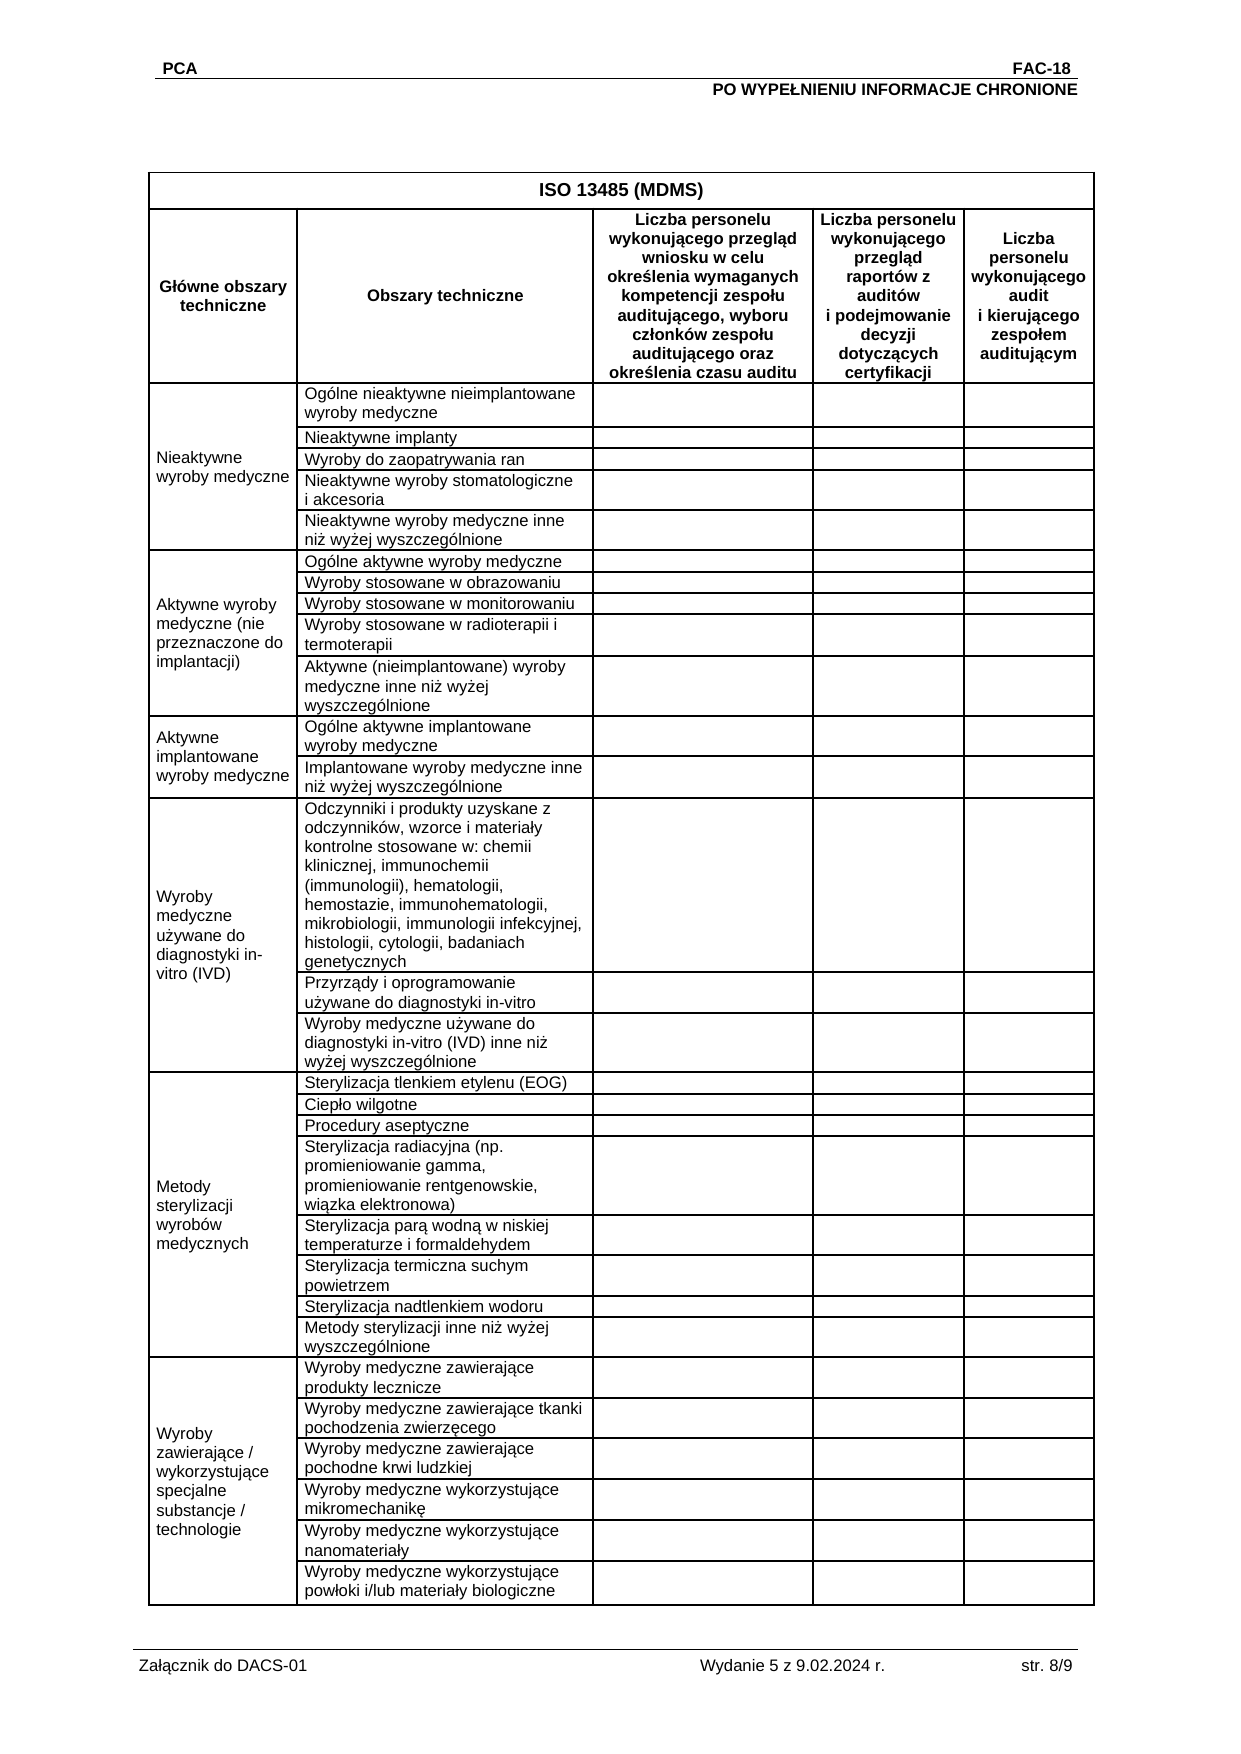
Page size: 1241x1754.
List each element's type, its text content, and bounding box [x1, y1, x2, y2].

table_cell [594, 1439, 812, 1477]
table_cell [965, 471, 1093, 509]
table_cell [594, 1358, 812, 1397]
table_cell Sterylizacja parą wodną w niskiej temperaturze i formaldehydem [298, 1216, 592, 1254]
table_cell [965, 615, 1093, 655]
table_cell [814, 1480, 963, 1519]
table_cell [594, 573, 812, 592]
table_cell [965, 717, 1093, 755]
table_cell Ogólne aktywne wyroby medyczne [298, 551, 592, 571]
table_cell [594, 471, 812, 509]
table_cell Wyroby zawierające / wykorzystujące specjalne substancje / technologie [150, 1358, 296, 1604]
table_cell [965, 511, 1093, 549]
table_cell [594, 717, 812, 755]
table_cell Wyroby do zaopatrywania ran [298, 449, 592, 468]
table_cell [814, 428, 963, 447]
table_cell Główne obszary techniczne [150, 210, 296, 382]
table_cell Wyroby medyczne używane do diagnostyki in-vitro (IVD) [150, 799, 296, 1071]
table_cell [965, 757, 1093, 797]
table_cell Ogólne aktywne implantowane wyroby medyczne [298, 717, 592, 755]
table_cell [814, 1318, 963, 1356]
table_cell [965, 799, 1093, 971]
table_cell [965, 1073, 1093, 1092]
table_cell Wyroby medyczne wykorzystujące nanomateriały [298, 1521, 592, 1559]
table_cell [814, 615, 963, 655]
table_cell [814, 1116, 963, 1135]
table_cell [965, 449, 1093, 468]
table_cell Sterylizacja termiczna suchym powietrzem [298, 1256, 592, 1294]
table_cell [594, 1480, 812, 1519]
table_cell Liczba personelu wykonującego przegląd raportów z auditów i podejmowanie decyzji dotyczących certyfikacji [814, 210, 963, 382]
table_cell Przyrządy i oprogramowanie używane do diagnostyki in-vitro [298, 973, 592, 1012]
table_cell [965, 1480, 1093, 1519]
table_cell [594, 657, 812, 715]
table_cell [814, 799, 963, 971]
table_cell [965, 1137, 1093, 1214]
table_cell [594, 1095, 812, 1114]
table_cell [814, 1216, 963, 1254]
table_cell Procedury aseptyczne [298, 1116, 592, 1135]
table_cell [965, 1216, 1093, 1254]
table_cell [298, 1562, 592, 1604]
table_cell [814, 471, 963, 509]
table_header ISO 13485 (MDMS) [150, 173, 1093, 207]
table_cell [965, 384, 1093, 426]
table_cell [814, 573, 963, 592]
table_cell [814, 1562, 963, 1604]
table_cell Aktywne (nieimplantowane) wyroby medyczne inne niż wyżej wyszczególnione [298, 657, 592, 715]
table_cell Ogólne nieaktywne nieimplantowane wyroby medyczne [298, 384, 592, 426]
table_cell [965, 1256, 1093, 1294]
table_cell [814, 973, 963, 1012]
table_cell [814, 1358, 963, 1397]
table_cell [594, 1116, 812, 1135]
table_cell [594, 551, 812, 571]
table_cell Wyroby stosowane w radioterapii i termoterapii [298, 615, 592, 655]
table_cell [814, 1256, 963, 1294]
table_cell [594, 973, 812, 1012]
table_cell [594, 1297, 812, 1316]
table_cell [594, 1521, 812, 1559]
table_cell Nieaktywne wyroby stomatologiczne i akcesoria [298, 471, 592, 509]
table_cell [965, 1014, 1093, 1071]
table_cell Aktywne implantowane wyroby medyczne [150, 717, 296, 797]
table_cell Nieaktywne wyroby medyczne inne niż wyżej wyszczególnione [298, 511, 592, 549]
table_cell Wyroby medyczne wykorzystujące mikromechanikę [298, 1480, 592, 1519]
table_cell [594, 511, 812, 549]
table_cell [965, 1399, 1093, 1437]
table_cell [965, 1318, 1093, 1356]
table_cell Wyroby medyczne zawierające pochodne krwi ludzkiej [298, 1439, 592, 1477]
table_cell Aktywne wyroby medyczne (nie przeznaczone do implantacji) [150, 551, 296, 715]
table_cell Sterylizacja nadtlenkiem wodoru [298, 1297, 592, 1316]
table_cell Wyroby stosowane w obrazowaniu [298, 573, 592, 592]
table_cell Sterylizacja tlenkiem etylenu (EOG) [298, 1073, 592, 1092]
table_cell [965, 1562, 1093, 1604]
table_cell Implantowane wyroby medyczne inne niż wyżej wyszczególnione [298, 757, 592, 797]
table_cell [965, 573, 1093, 592]
table_cell Ciepło wilgotne [298, 1095, 592, 1114]
table_cell [814, 1439, 963, 1477]
table_cell [814, 757, 963, 797]
table_cell [594, 1073, 812, 1092]
table_cell [814, 1297, 963, 1316]
table_cell Obszary techniczne [298, 210, 592, 382]
table_cell [594, 1318, 812, 1356]
table_cell Wyroby stosowane w monitorowaniu [298, 594, 592, 613]
table_cell [965, 1116, 1093, 1135]
table_cell [594, 615, 812, 655]
table_cell [594, 1399, 812, 1437]
table_cell [814, 449, 963, 468]
table_cell [594, 428, 812, 447]
table_cell [594, 799, 812, 971]
table_cell [965, 1095, 1093, 1114]
table_cell Liczba personelu wykonującego audit i kierującego zespołem auditującym [965, 210, 1093, 382]
table_cell [965, 657, 1093, 715]
table_cell Wyroby medyczne używane do diagnostyki in-vitro (IVD) inne niż wyżej wyszczególnione [298, 1014, 592, 1071]
table_cell [965, 1358, 1093, 1397]
table_cell [965, 551, 1093, 571]
table_cell [814, 1073, 963, 1092]
table_cell Sterylizacja radiacyjna (np. promieniowanie gamma, promieniowanie rentgenowskie, wiązka elektronowa) [298, 1137, 592, 1214]
table_cell [814, 717, 963, 755]
table_cell Metody sterylizacji inne niż wyżej wyszczególnione [298, 1318, 592, 1356]
table_cell [594, 1014, 812, 1071]
table_cell [814, 1014, 963, 1071]
table_cell Nieaktywne implanty [298, 428, 592, 447]
table_cell Odczynniki i produkty uzyskane z odczynników, wzorce i materiały kontrolne stosowane w: chemii klinicznej, immunochemii (immunologii), hematologii, hemostazie, immunohematologii, mikrobiologii, immunologii infekcyjnej, histologii, cytologii, badaniach genetycznych [298, 799, 592, 971]
table_cell [594, 1216, 812, 1254]
table_cell [965, 973, 1093, 1012]
table_cell Metody sterylizacji wyrobów medycznych [150, 1073, 296, 1356]
table_cell Wyroby medyczne zawierające tkanki pochodzenia zwierzęcego [298, 1399, 592, 1437]
table_cell [594, 449, 812, 468]
table_cell [965, 428, 1093, 447]
table_cell [814, 594, 963, 613]
table_cell [594, 384, 812, 426]
table_cell [814, 1137, 963, 1214]
table_cell [965, 594, 1093, 613]
table_cell [594, 1256, 812, 1294]
table_cell [594, 594, 812, 613]
table_cell [965, 1439, 1093, 1477]
table_cell [594, 757, 812, 797]
table_cell [594, 1137, 812, 1214]
table_cell [814, 1521, 963, 1559]
table_cell [594, 1562, 812, 1604]
table_cell [814, 1399, 963, 1437]
table_cell Nieaktywne wyroby medyczne [150, 384, 296, 549]
table_cell [965, 1521, 1093, 1559]
table_cell [965, 1297, 1093, 1316]
table_cell [814, 657, 963, 715]
table_cell [814, 511, 963, 549]
table_cell [814, 1095, 963, 1114]
table_cell [814, 551, 963, 571]
table_cell Wyroby medyczne zawierające produkty lecznicze [298, 1358, 592, 1397]
table_cell [814, 384, 963, 426]
